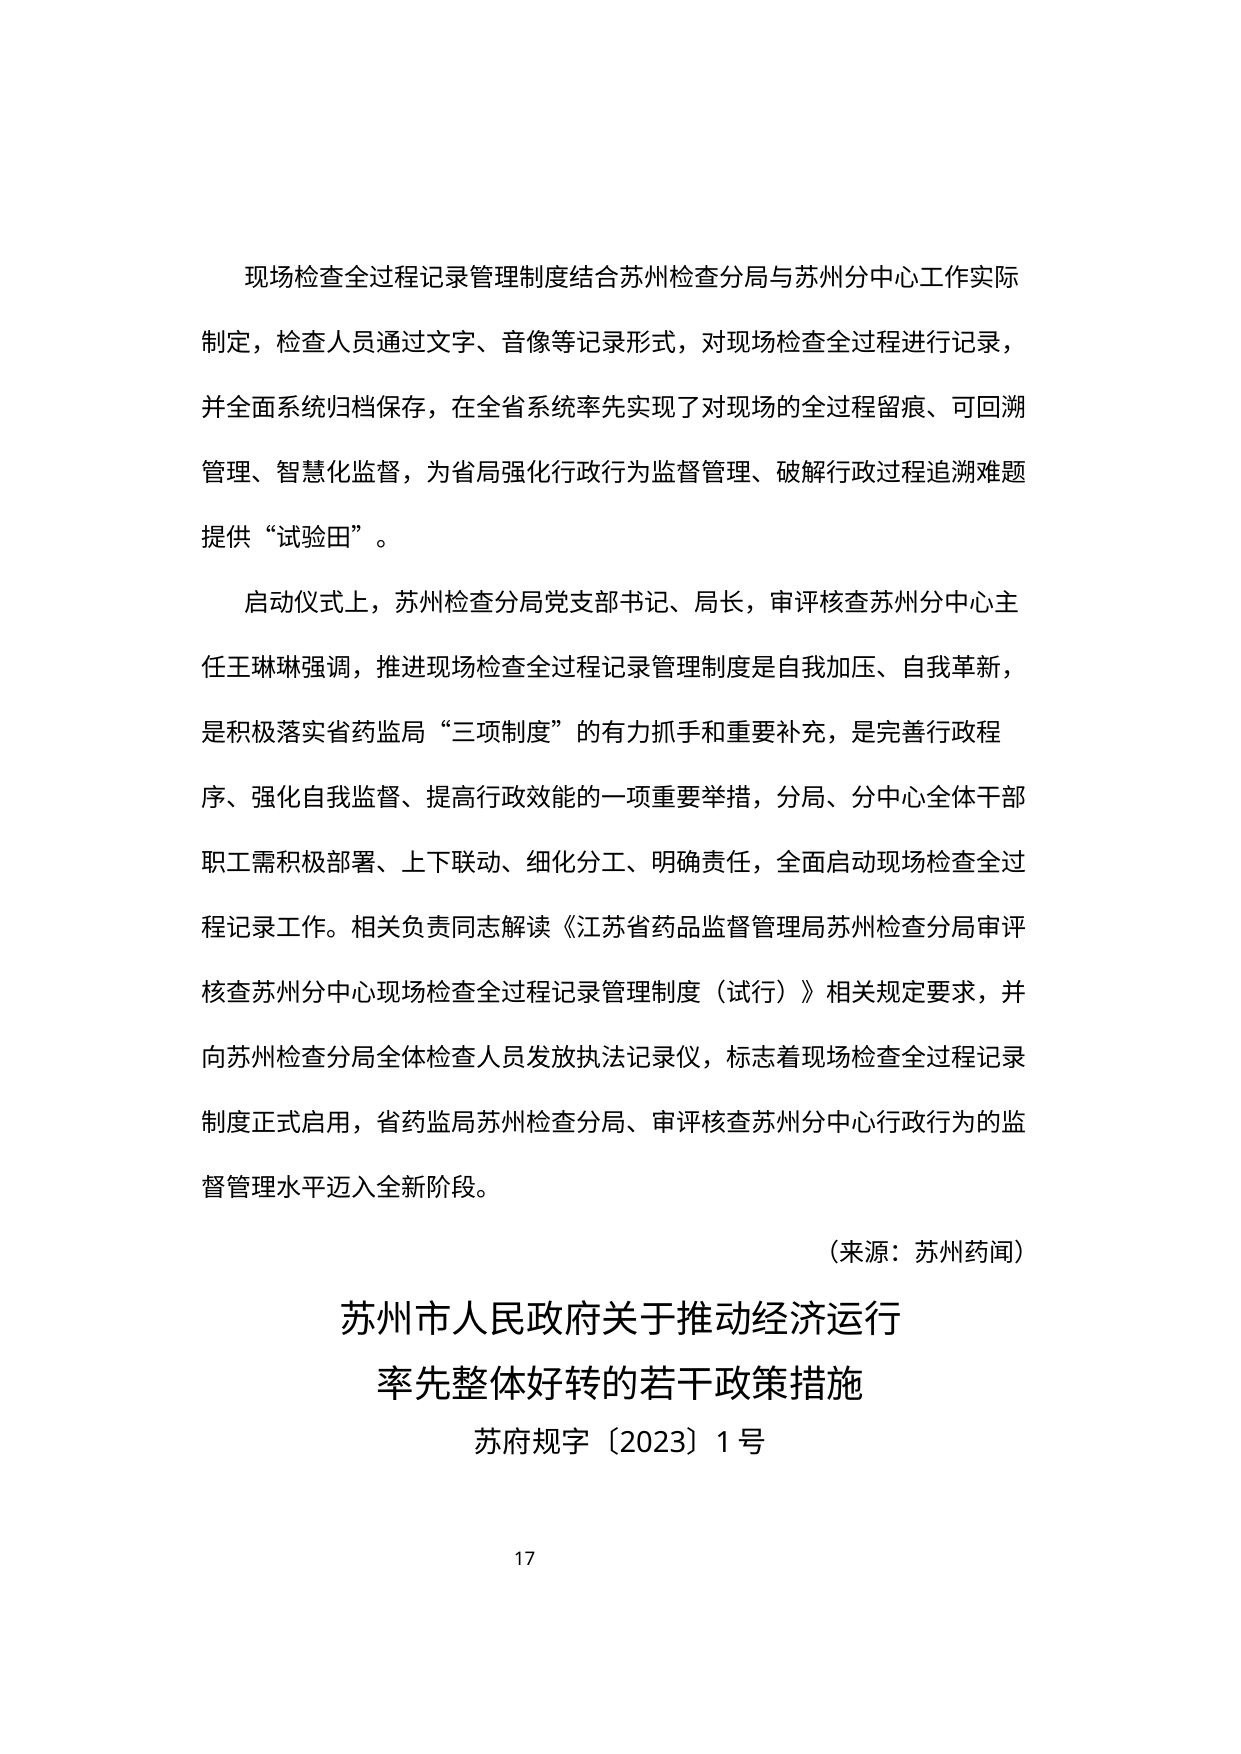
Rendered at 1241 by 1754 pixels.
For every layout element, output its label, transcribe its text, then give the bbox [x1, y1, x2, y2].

text （来源：苏州药闻） [201, 1218, 1039, 1283]
text 苏州市人民政府关于推动经济运行 [201, 1283, 1039, 1348]
text 率先整体好转的若干政策措施 [201, 1348, 1039, 1413]
text 苏府规字〔2023〕1号 [201, 1413, 1039, 1461]
text 现场检查全过程记录管理制度结合苏州检查分局与苏州分中心工作实际制定，检查人员通过文字、音像等记录形式，对现场检查全过程进行记录，并全面系统归档保存，在全省系统率先实现了对现场的全过程留痕、可回溯管理、智慧化监督，为省局强化行政行为监督管理、破解行政过程追溯难题提供“试验田”。 [201, 243, 1039, 568]
text 启动仪式上，苏州检查分局党支部书记、局长，审评核查苏州分中心主任王琳琳强调，推进现场检查全过程记录管理制度是自我加压、自我革新，是积极落实省药监局“三项制度”的有力抓手和重要补充，是完善行政程序、强化自我监督、提高行政效能的一项重要举措，分局、分中心全体干部职工需积极部署、上下联动、细化分工、明确责任，全面启动现场检查全过程记录工作。相关负责同志解读《江苏省药品监督管理局苏州检查分局审评核查苏州分中心现场检查全过程记录管理制度（试行）》相关规定要求，并向苏州检查分局全体检查人员发放执法记录仪，标志着现场检查全过程记录制度正式启用，省药监局苏州检查分局、审评核查苏州分中心行政行为的监督管理水平迈入全新阶段。 [201, 568, 1039, 1218]
